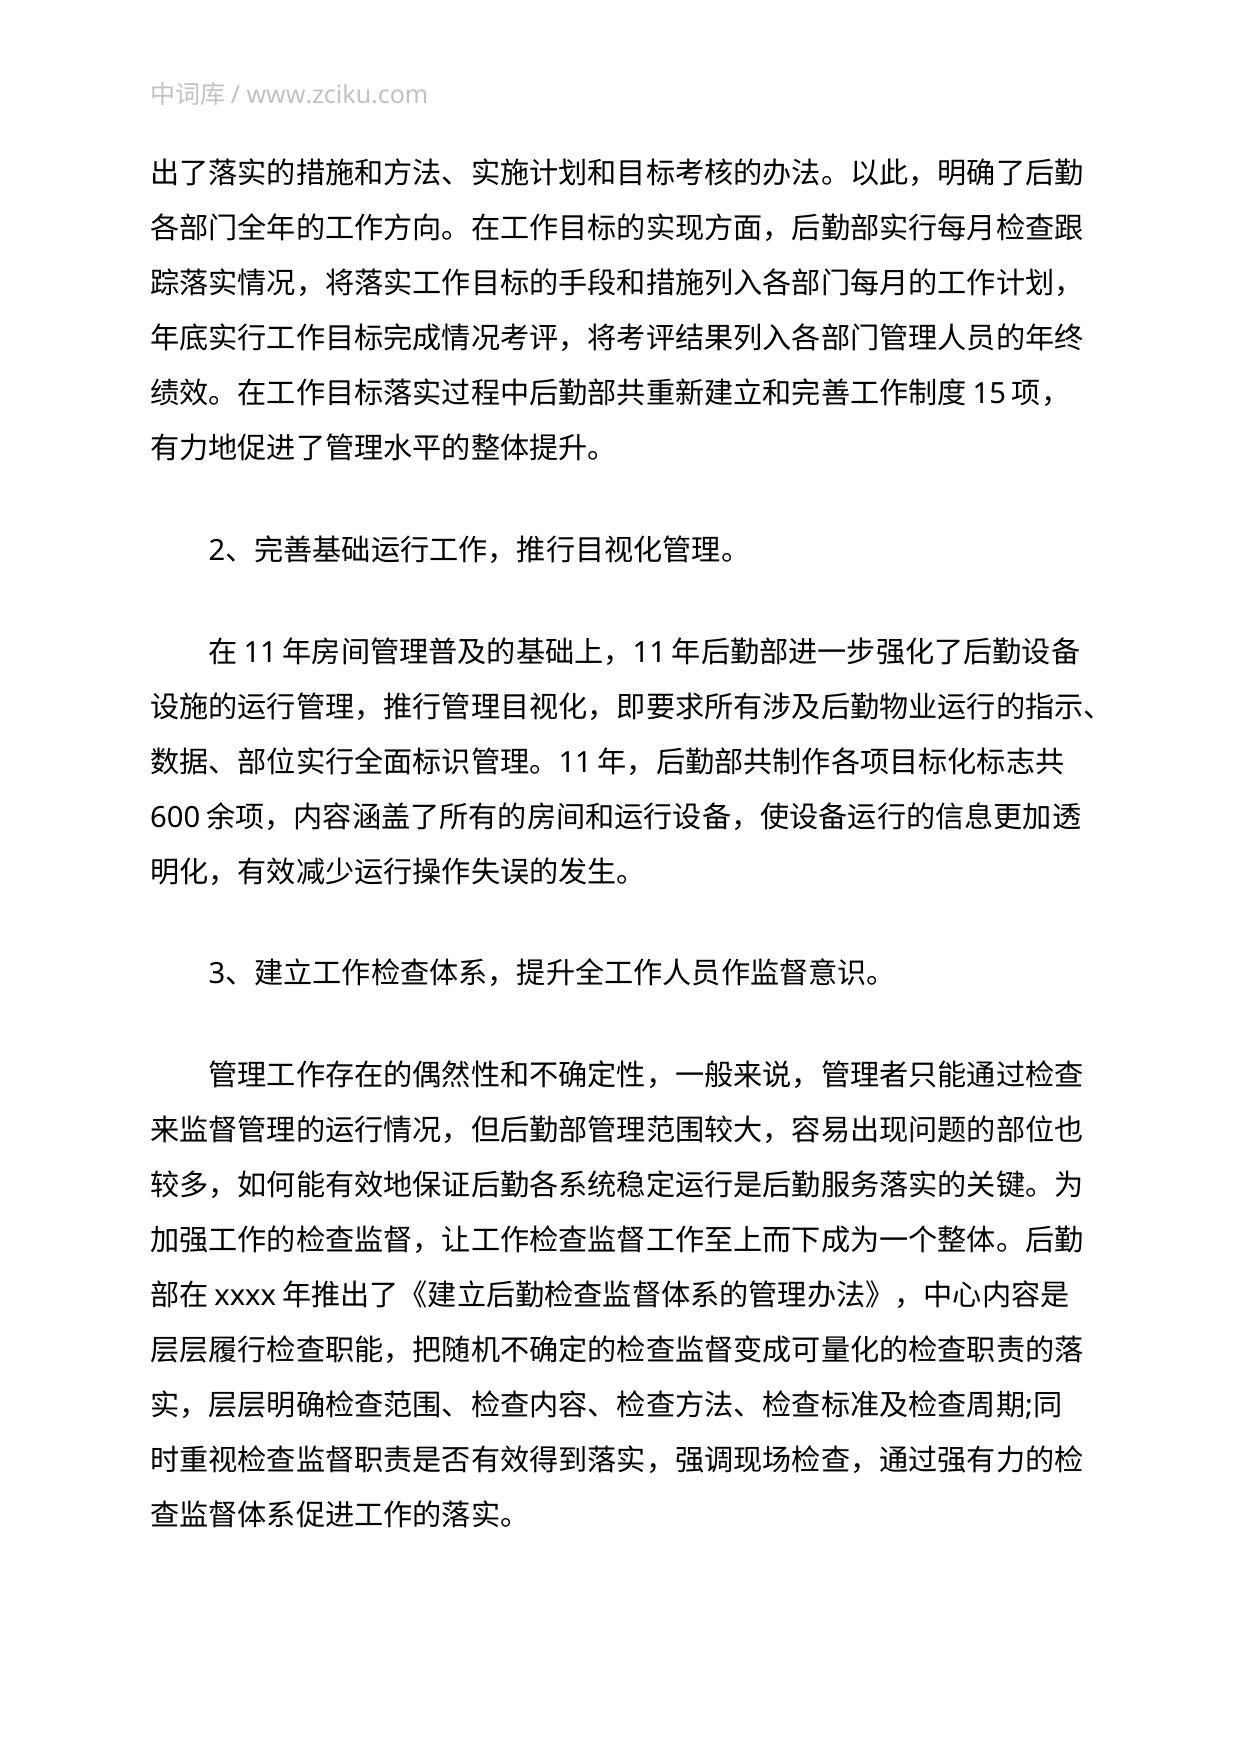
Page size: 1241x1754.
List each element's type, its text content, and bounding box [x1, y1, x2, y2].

text 3、建立工作检查体系，提升全工作人员作监督意识。 [150, 950, 1090, 992]
text 管理工作存在的偶然性和不确定性，一般来说，管理者只能通过检查来监督管理的运行情况，但后勤部管理范围较大，容易出现问题的部位也较多，如何能有效地保证后勤各系统稳定运行是后勤服务落实的关键。为加强工作的检查监督，让工作检查监督工作至上而下成为一个整体。后勤部在xxxx年推出了《建立后勤检查监督体系的管理办法》，中心内容是层层履行检查职能，把随机不确定的检查监督变成可量化的检查职责的落实，层层明确检查范围、检查内容、检查方法、检查标准及检查周期;同时重视检查监督职责是否有效得到落实，强调现场检查，通过强有力的检查监督体系促进工作的落实。 [150, 1052, 1090, 1534]
text 在11年房间管理普及的基础上，11年后勤部进一步强化了后勤设备设施的运行管理，推行管理目视化，即要求所有涉及后勤物业运行的指示、数据、部位实行全面标识管理。11年，后勤部共制作各项目标化标志共600余项，内容涵盖了所有的房间和运行设备，使设备运行的信息更加透明化，有效减少运行操作失误的发生。 [150, 628, 1090, 891]
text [150, 150, 1090, 467]
text 2、完善基础运行工作，推行目视化管理。 [150, 526, 1090, 569]
